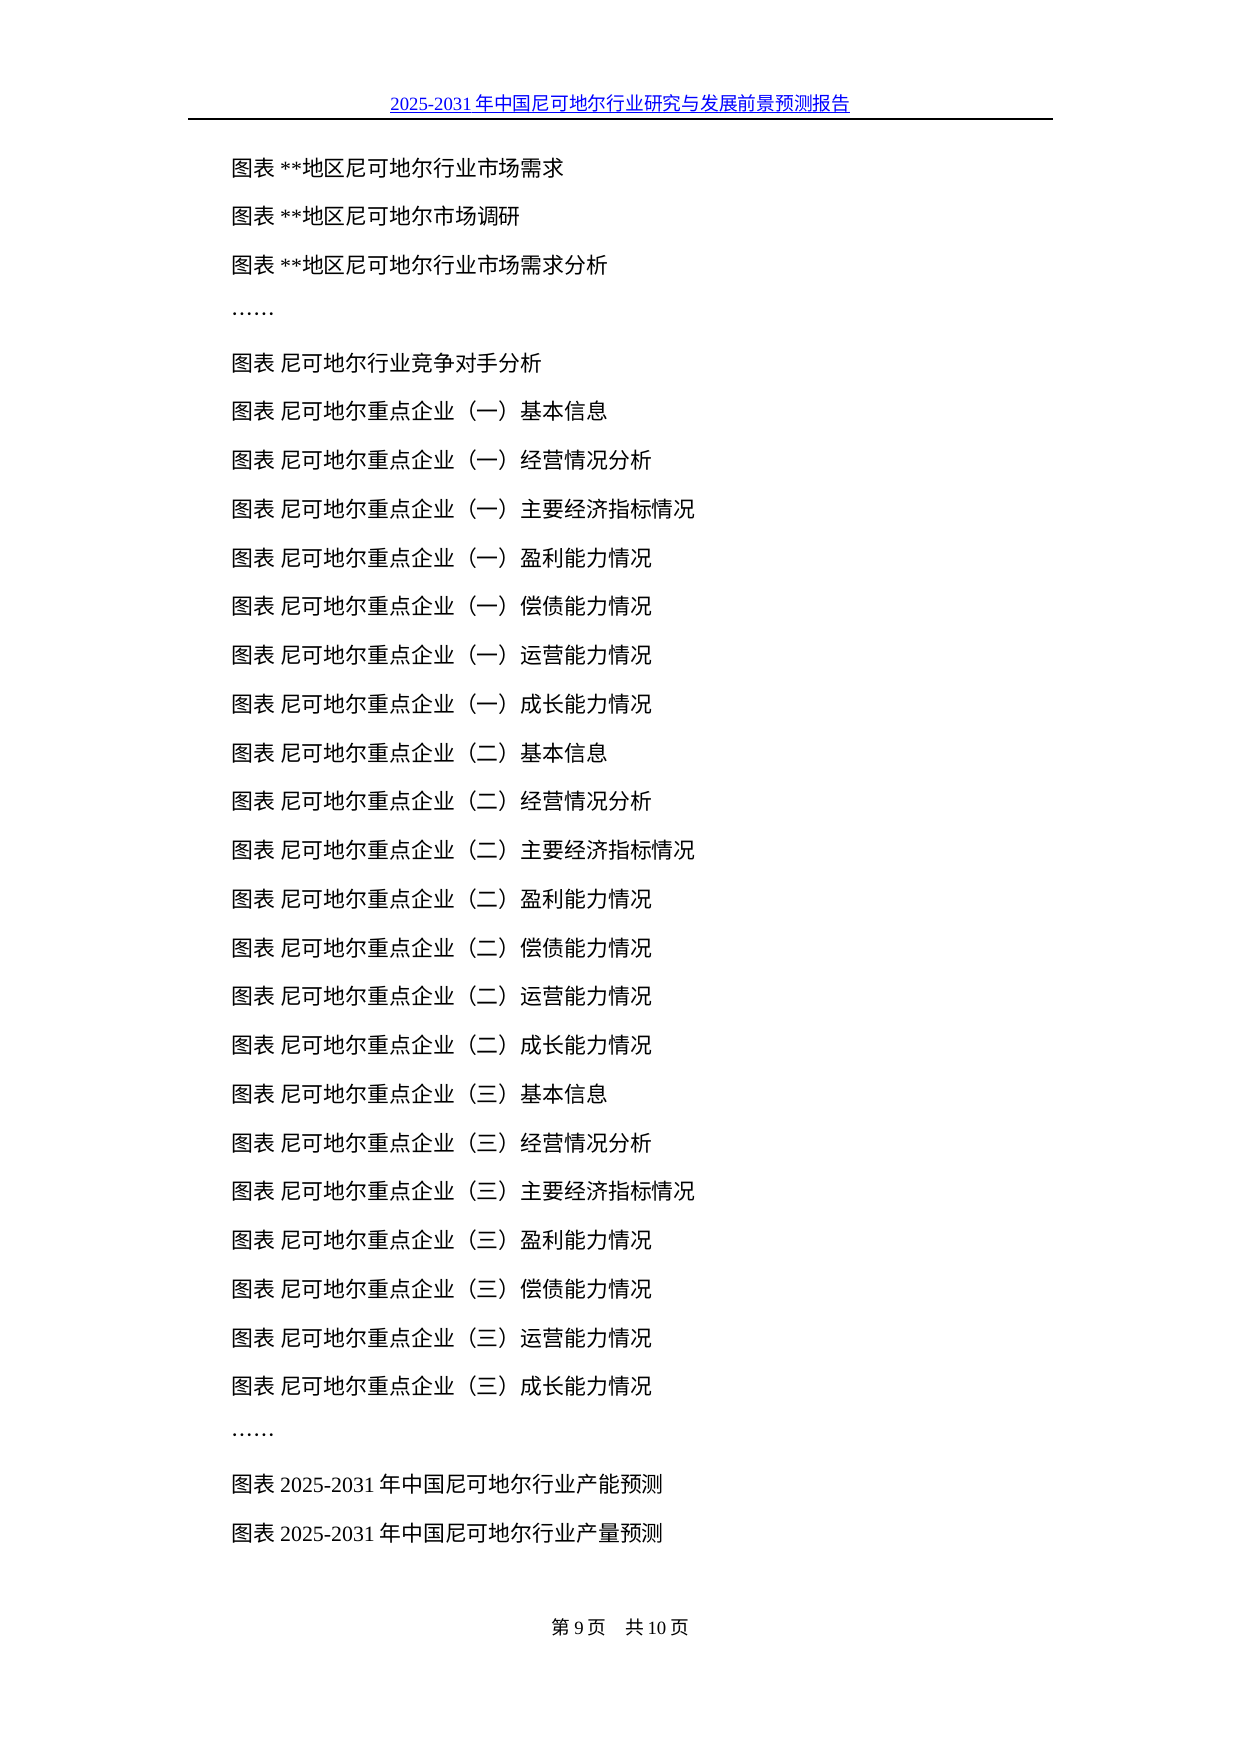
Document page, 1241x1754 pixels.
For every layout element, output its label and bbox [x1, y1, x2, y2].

text [187, 150, 1053, 1548]
